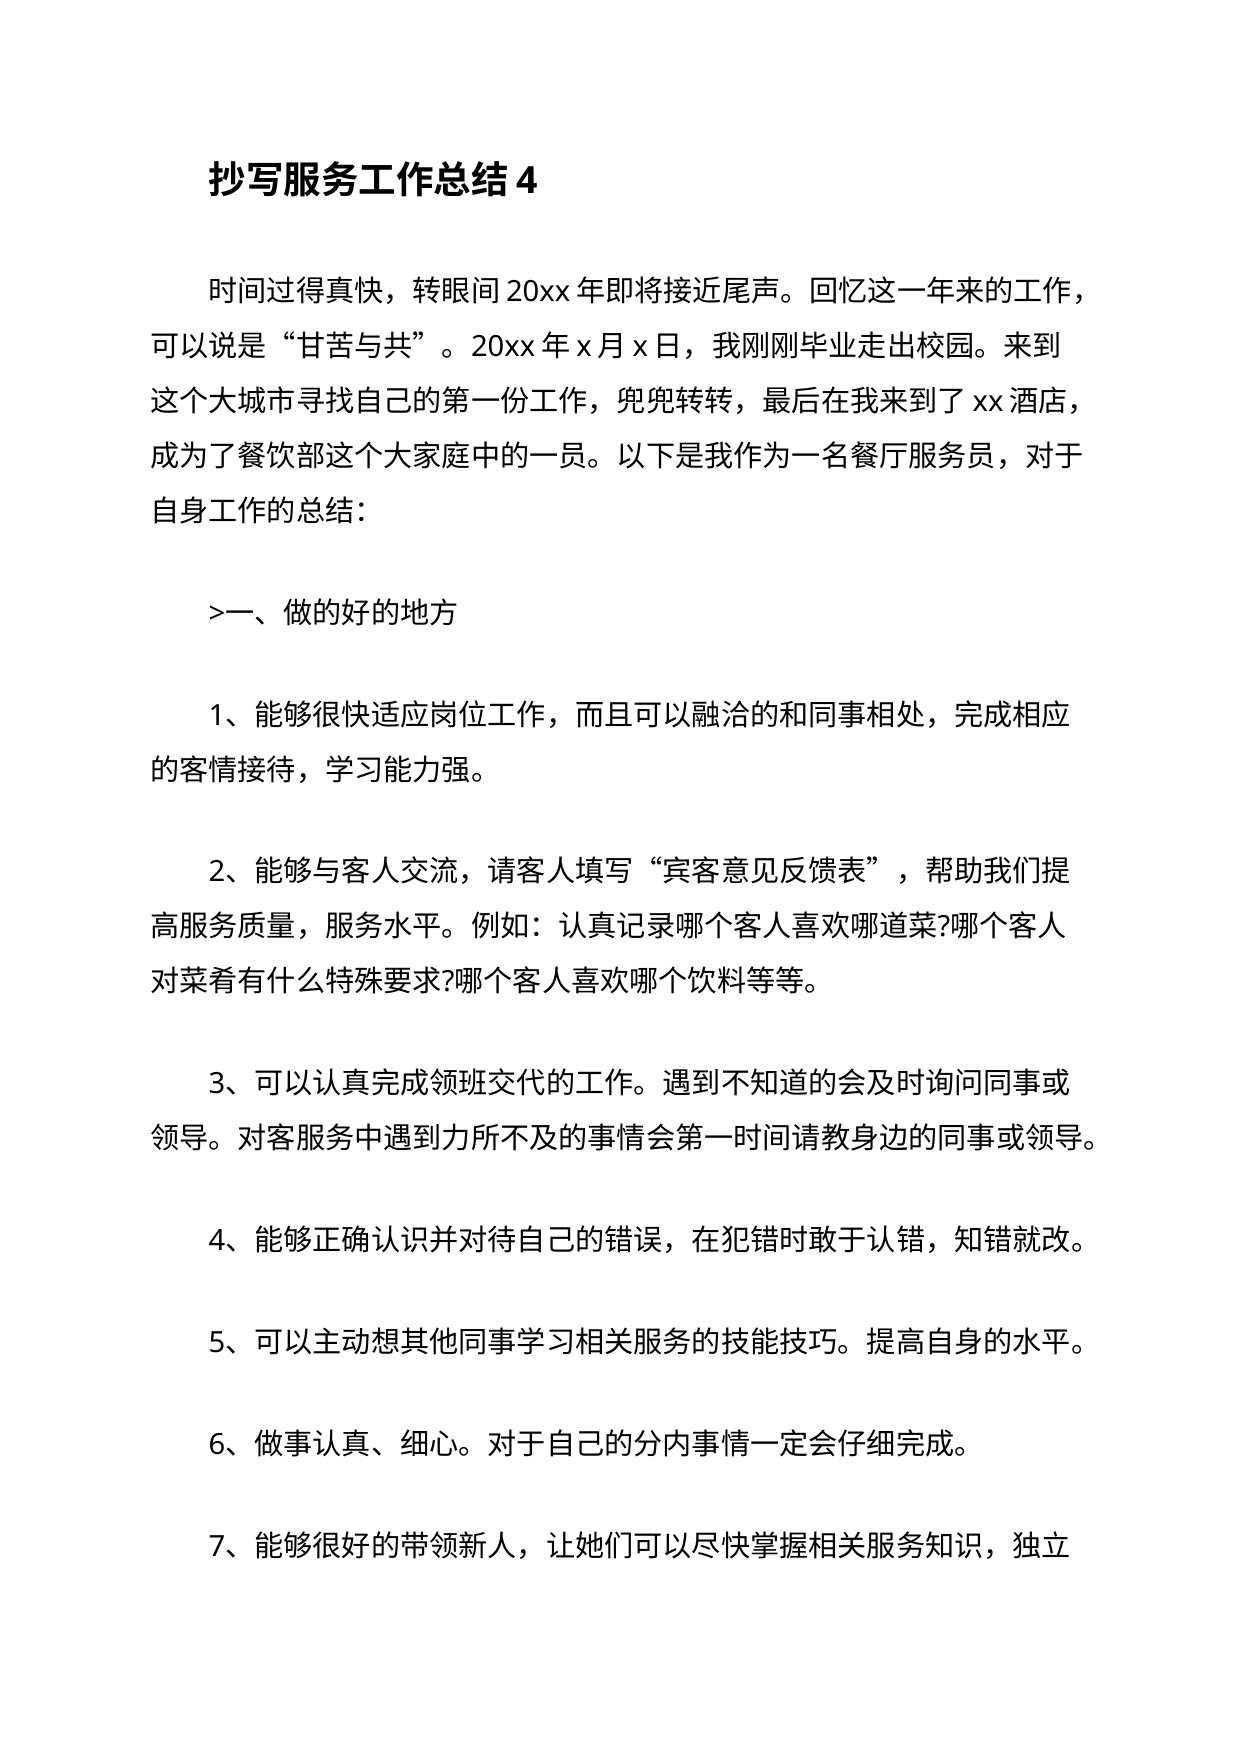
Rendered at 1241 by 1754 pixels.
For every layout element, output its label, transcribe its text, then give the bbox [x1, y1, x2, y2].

text 时间过得真快，转眼间20xx年即将接近尾声。回忆这一年来的工作，可以说是“甘苦与共”。20xx年x月x日，我刚刚毕业走出校园。来到这个大城市寻找自己的第一份工作，兜兜转转，最后在我来到了xx酒店，成为了餐饮部这个大家庭中的一员。以下是我作为一名餐厅服务员，对于自身工作的总结： [150, 268, 1090, 530]
text 6、做事认真、细心。对于自己的分内事情一定会仔细完成。 [150, 1421, 1090, 1463]
text 2、能够与客人交流，请客人填写“宾客意见反馈表”，帮助我们提高服务质量，服务水平。例如：认真记录哪个客人喜欢哪道菜?哪个客人对菜肴有什么特殊要求?哪个客人喜欢哪个饮料等等。 [150, 848, 1090, 1000]
text >一、做的好的地方 [150, 589, 1090, 632]
text 4、能够正确认识并对待自己的错误，在犯错时敢于认错，知错就改。 [150, 1217, 1090, 1259]
text 1、能够很快适应岗位工作，而且可以融洽的和同事相处，完成相应的客情接待，学习能力强。 [150, 691, 1090, 788]
text 抄写服务工作总结4 [150, 150, 1090, 204]
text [150, 1523, 1090, 1565]
text 5、可以主动想其他同事学习相关服务的技能技巧。提高自身的水平。 [150, 1319, 1090, 1361]
text 3、可以认真完成领班交代的工作。遇到不知道的会及时询问同事或领导。对客服务中遇到力所不及的事情会第一时间请教身边的同事或领导。 [150, 1060, 1090, 1157]
